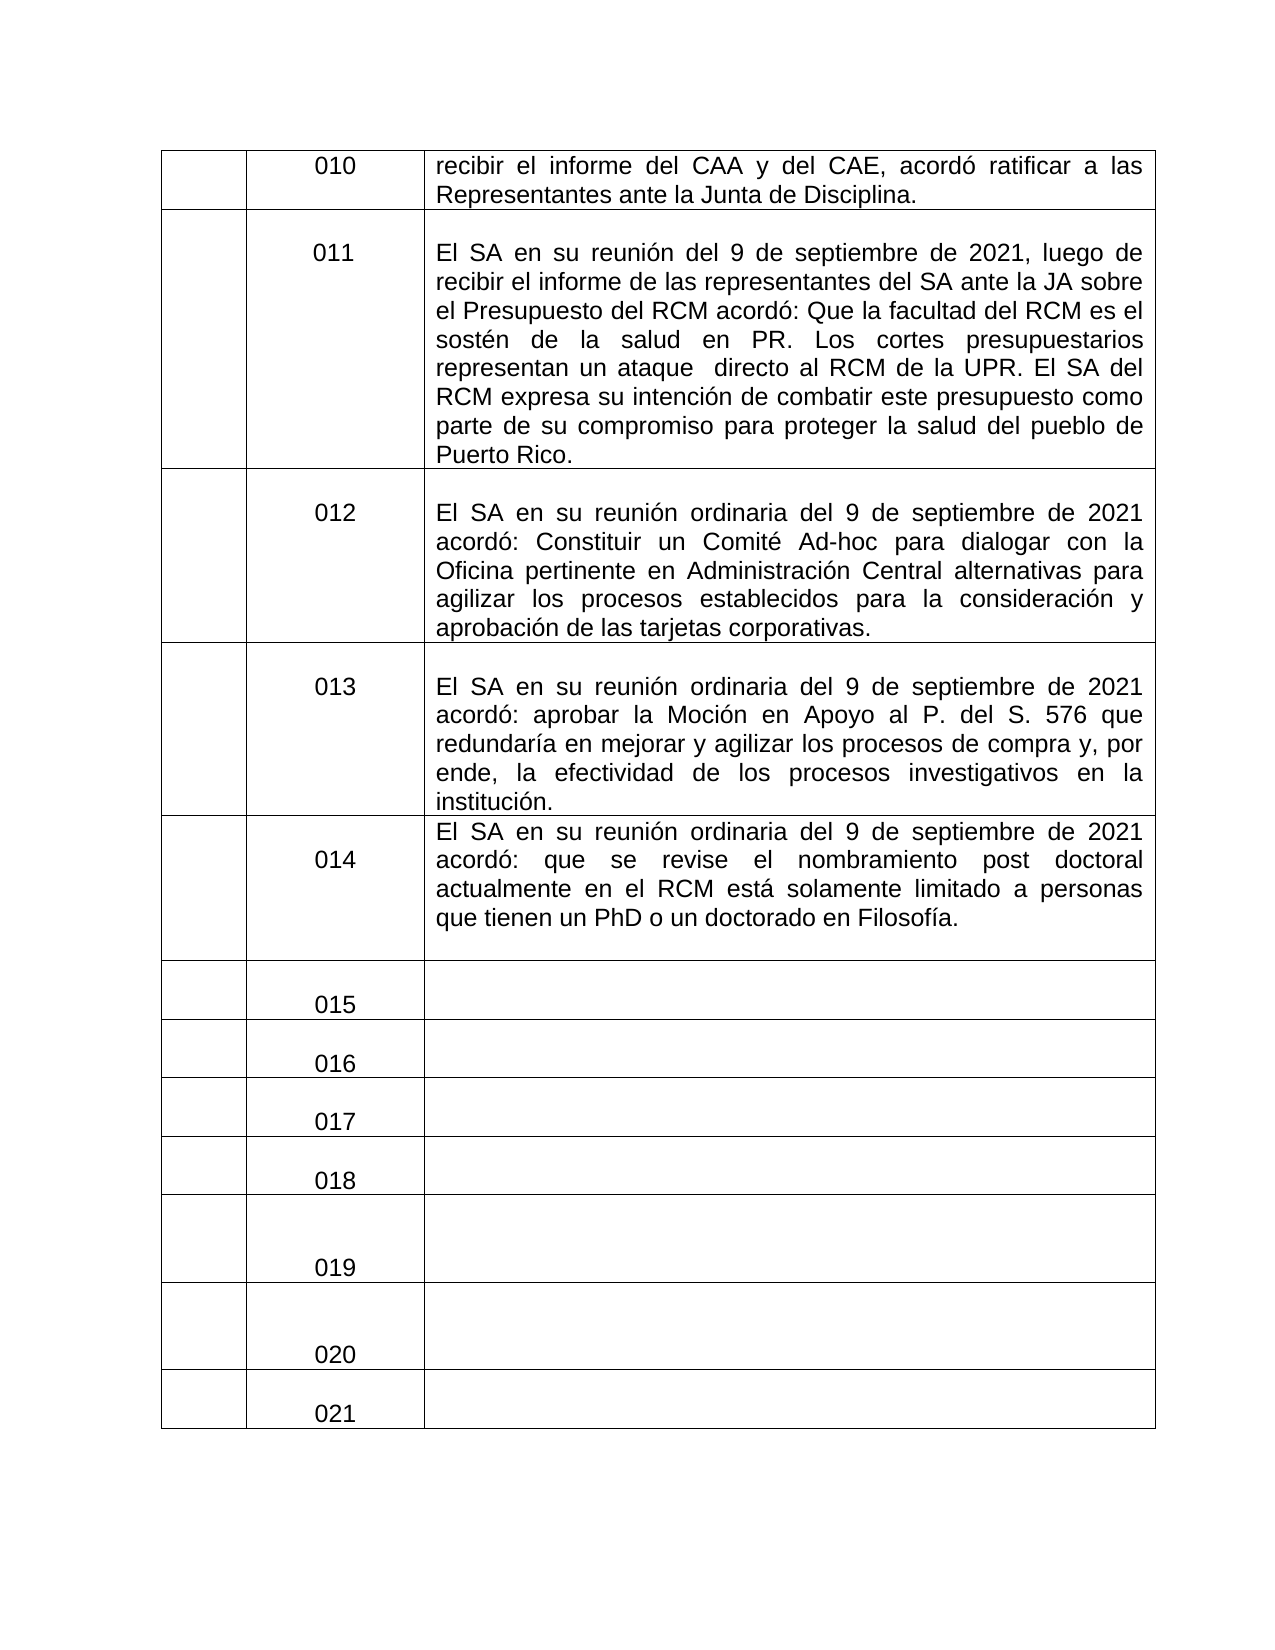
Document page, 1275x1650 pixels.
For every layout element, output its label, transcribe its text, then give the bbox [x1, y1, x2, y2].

table_cell 021 [247, 1370, 424, 1427]
table_cell [425, 1137, 1155, 1194]
table_cell [162, 469, 246, 642]
table_cell [425, 1020, 1155, 1077]
table_cell [425, 1283, 1155, 1369]
table_cell El SA en su reunión ordinaria del 9 de septiembre de 2021 acordó: aprobar la Moción en Apoyo al P. del S. 576 que redundaría en mejorar y agilizar los procesos de compra y, por ende, la efectividad de los procesos investigativos en la institución. [425, 643, 1155, 815]
table_cell 010 [247, 151, 424, 208]
table_cell 012 [247, 469, 424, 642]
table_cell El SA en su reunión del 9 de septiembre de 2021, luego de recibir el informe de las representantes del SA ante la JA sobre el Presupuesto del RCM acordó: Que la facultad del RCM es el sostén de la salud en PR. Los cortes presupuestarios representan un ataque directo al RCM de la UPR. El SA del RCM expresa su intención de combatir este presupuesto como parte de su compromiso para proteger la salud del pueblo de Puerto Rico. [425, 210, 1155, 468]
table_cell 019 [247, 1195, 424, 1282]
table_cell [162, 210, 246, 468]
table_cell [162, 961, 246, 1019]
table_cell [425, 1078, 1155, 1136]
table_cell 016 [247, 1020, 424, 1077]
table_cell [162, 1078, 246, 1136]
table_cell [425, 1370, 1155, 1427]
table_cell 020 [247, 1283, 424, 1369]
table_cell [162, 1283, 246, 1369]
table_cell El SA en su reunión ordinaria del 9 de septiembre de 2021 acordó: Constituir un Comité Ad-hoc para dialogar con la Oficina pertinente en Administración Central alternativas para agilizar los procesos establecidos para la consideración y aprobación de las tarjetas corporativas. [425, 469, 1155, 642]
table_cell 015 [247, 961, 424, 1019]
table_cell [162, 1370, 246, 1427]
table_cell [425, 151, 1155, 208]
table_cell [162, 1020, 246, 1077]
table_cell [425, 1195, 1155, 1282]
table_cell [162, 1137, 246, 1194]
table_cell [162, 816, 246, 960]
table_cell 017 [247, 1078, 424, 1136]
table_cell El SA en su reunión ordinaria del 9 de septiembre de 2021 acordó: que se revise el nombramiento post doctoral actualmente en el RCM está solamente limitado a personas que tienen un PhD o un doctorado en Filosofía. [425, 816, 1155, 960]
table_cell 011 [247, 210, 424, 468]
table_cell [162, 1195, 246, 1282]
table_cell 014 [247, 816, 424, 960]
table_cell [162, 643, 246, 815]
table_cell 018 [247, 1137, 424, 1194]
table_cell 013 [247, 643, 424, 815]
table_cell [425, 961, 1155, 1019]
table_cell [162, 151, 246, 208]
